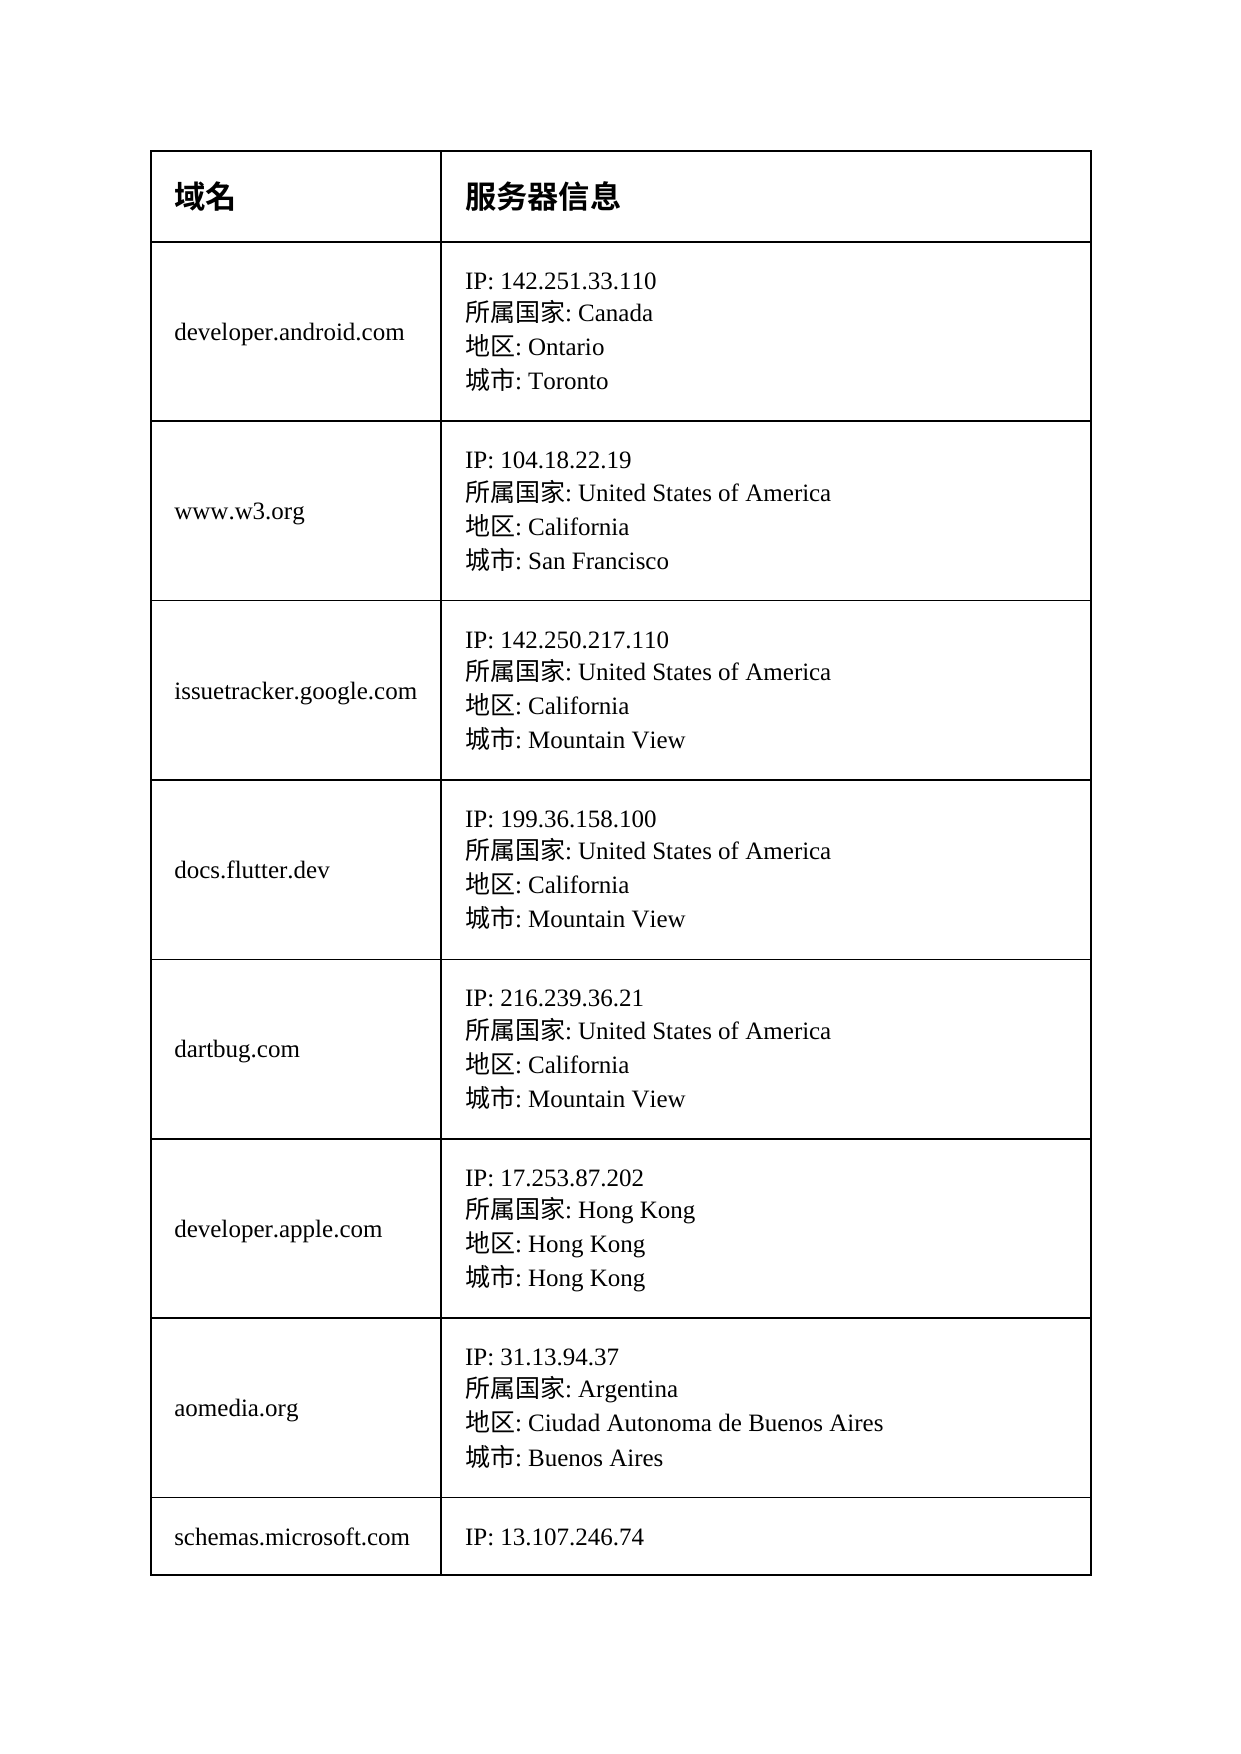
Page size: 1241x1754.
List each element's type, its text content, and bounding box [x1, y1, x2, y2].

table_cell docs.flutter.dev [152, 781, 440, 958]
table_cell aomedia.org [152, 1319, 440, 1497]
table_cell IP: 142.251.33.110 所属国家: Canada 地区: Ontario 城市: Toronto [442, 243, 1090, 420]
table_cell IP: 31.13.94.37 所属国家: Argentina 地区: Ciudad Autonoma de Buenos Aires 城市: Buenos Aires [442, 1319, 1090, 1497]
table_cell issuetracker.google.com [152, 601, 440, 779]
table_cell IP: 216.239.36.21 所属国家: United States of America 地区: California 城市: Mountain View [442, 960, 1090, 1138]
table_cell IP: 104.18.22.19 所属国家: United States of America 地区: California 城市: San Francisco [442, 422, 1090, 600]
table_cell IP: 142.250.217.110 所属国家: United States of America 地区: California 城市: Mountain View [442, 601, 1090, 779]
table_header 服务器信息 [442, 152, 1090, 241]
table_cell developer.android.com [152, 243, 440, 420]
table_cell dartbug.com [152, 960, 440, 1138]
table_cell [442, 1498, 1090, 1574]
table_cell IP: 17.253.87.202 所属国家: Hong Kong 地区: Hong Kong 城市: Hong Kong [442, 1140, 1090, 1317]
table_cell IP: 199.36.158.100 所属国家: United States of America 地区: California 城市: Mountain View [442, 781, 1090, 958]
table_cell schemas.microsoft.com [152, 1498, 440, 1574]
table_header 域名 [152, 152, 440, 241]
table_cell www.w3.org [152, 422, 440, 600]
table_cell developer.apple.com [152, 1140, 440, 1317]
